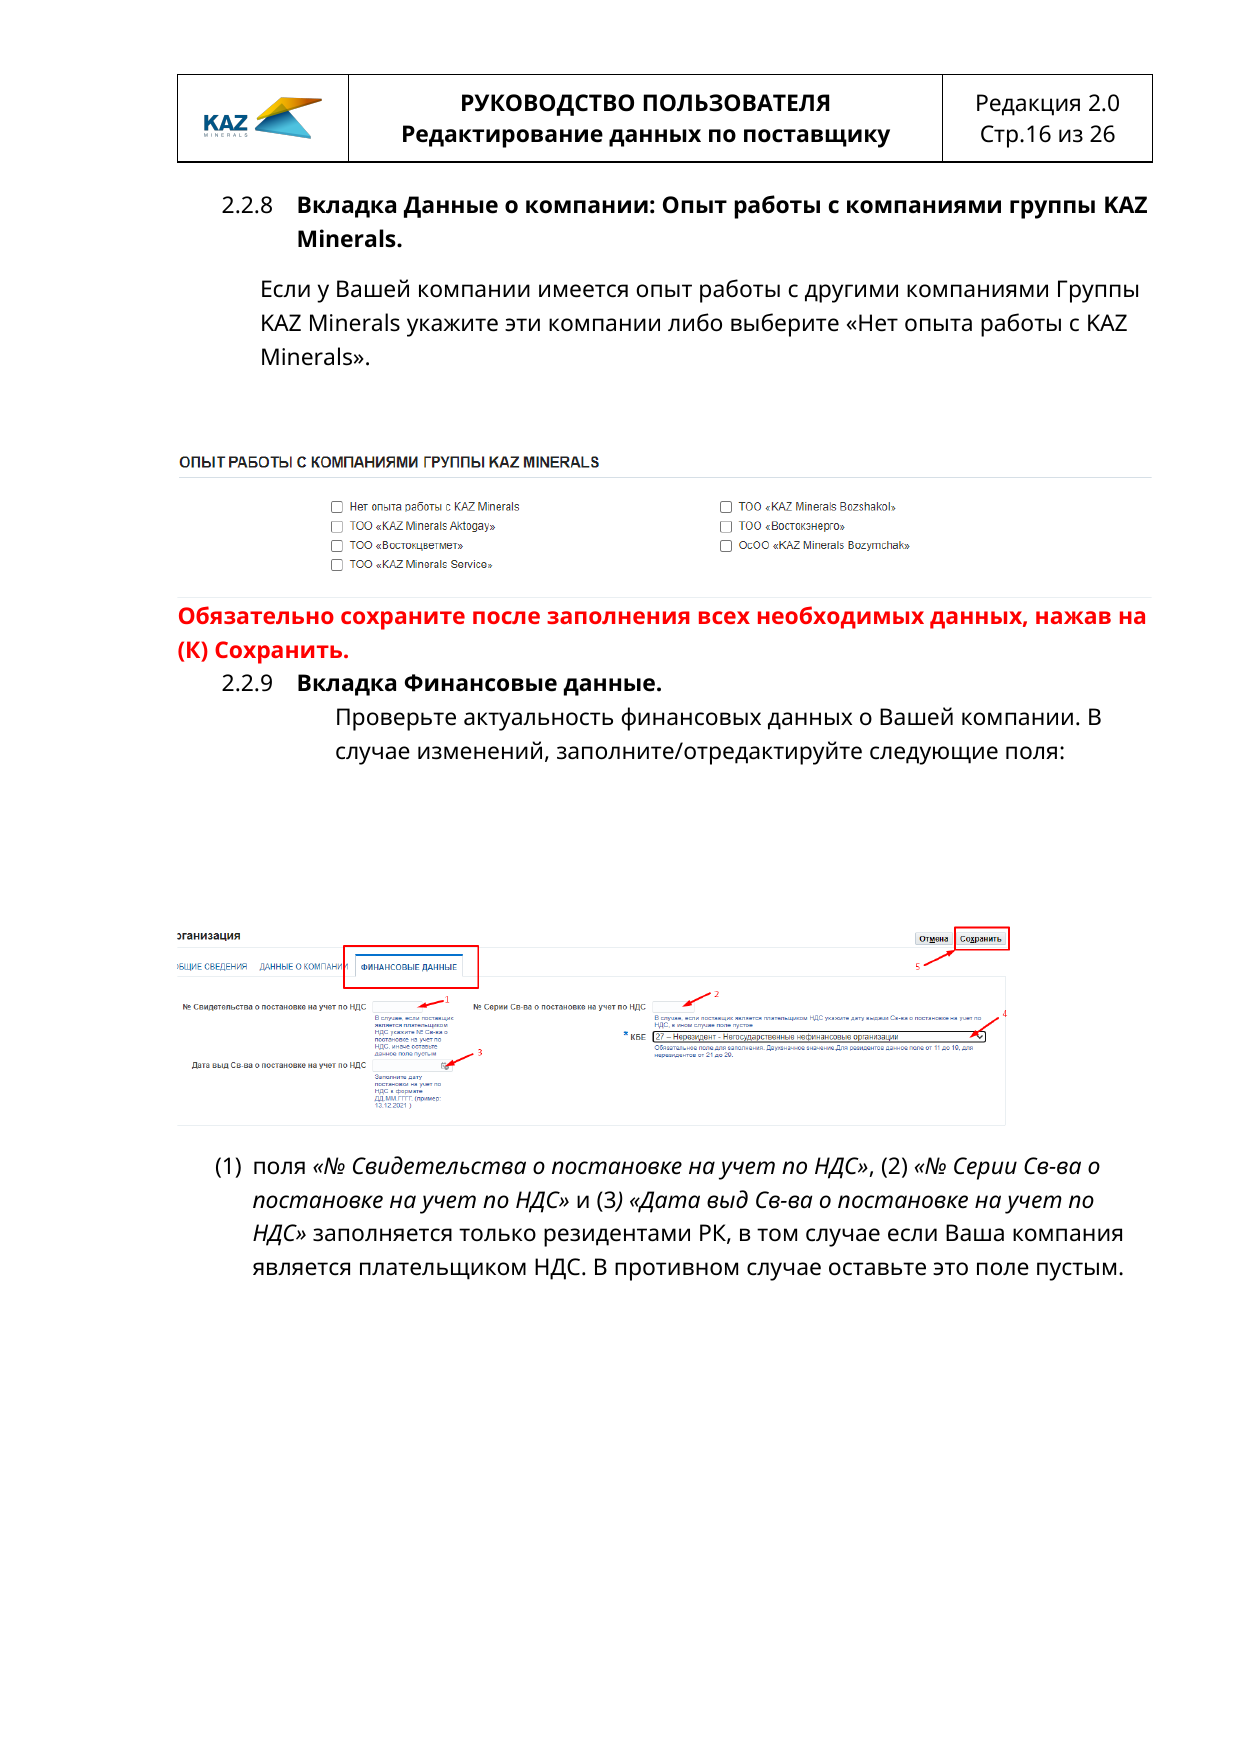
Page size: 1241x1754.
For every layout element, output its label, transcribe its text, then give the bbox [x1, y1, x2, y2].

picture [189, 82, 337, 154]
list Проверьте актуальность финансовых данных о Вашей компании. В случае изменений, заполните/отредактируйте следующие поля: [335, 701, 1152, 766]
text Если у Вашей компании имеется опыт работы с другими компаниями Группы KAZ Minerals укажите эти компании либо выберите «Нет опыта работы с KAZ Minerals». [260, 273, 1152, 372]
picture [177, 903, 1015, 1148]
picture [177, 424, 1152, 598]
list Вкладка Финансовые данные. [221, 667, 1152, 699]
list Обязательно сохраните после заполнения всех необходимых данных, нажав на (К) Сохранить. [177, 600, 1152, 665]
list Вкладка Данные о компании: Опыт работы с компаниями группы KAZ Minerals. [221, 189, 1152, 254]
